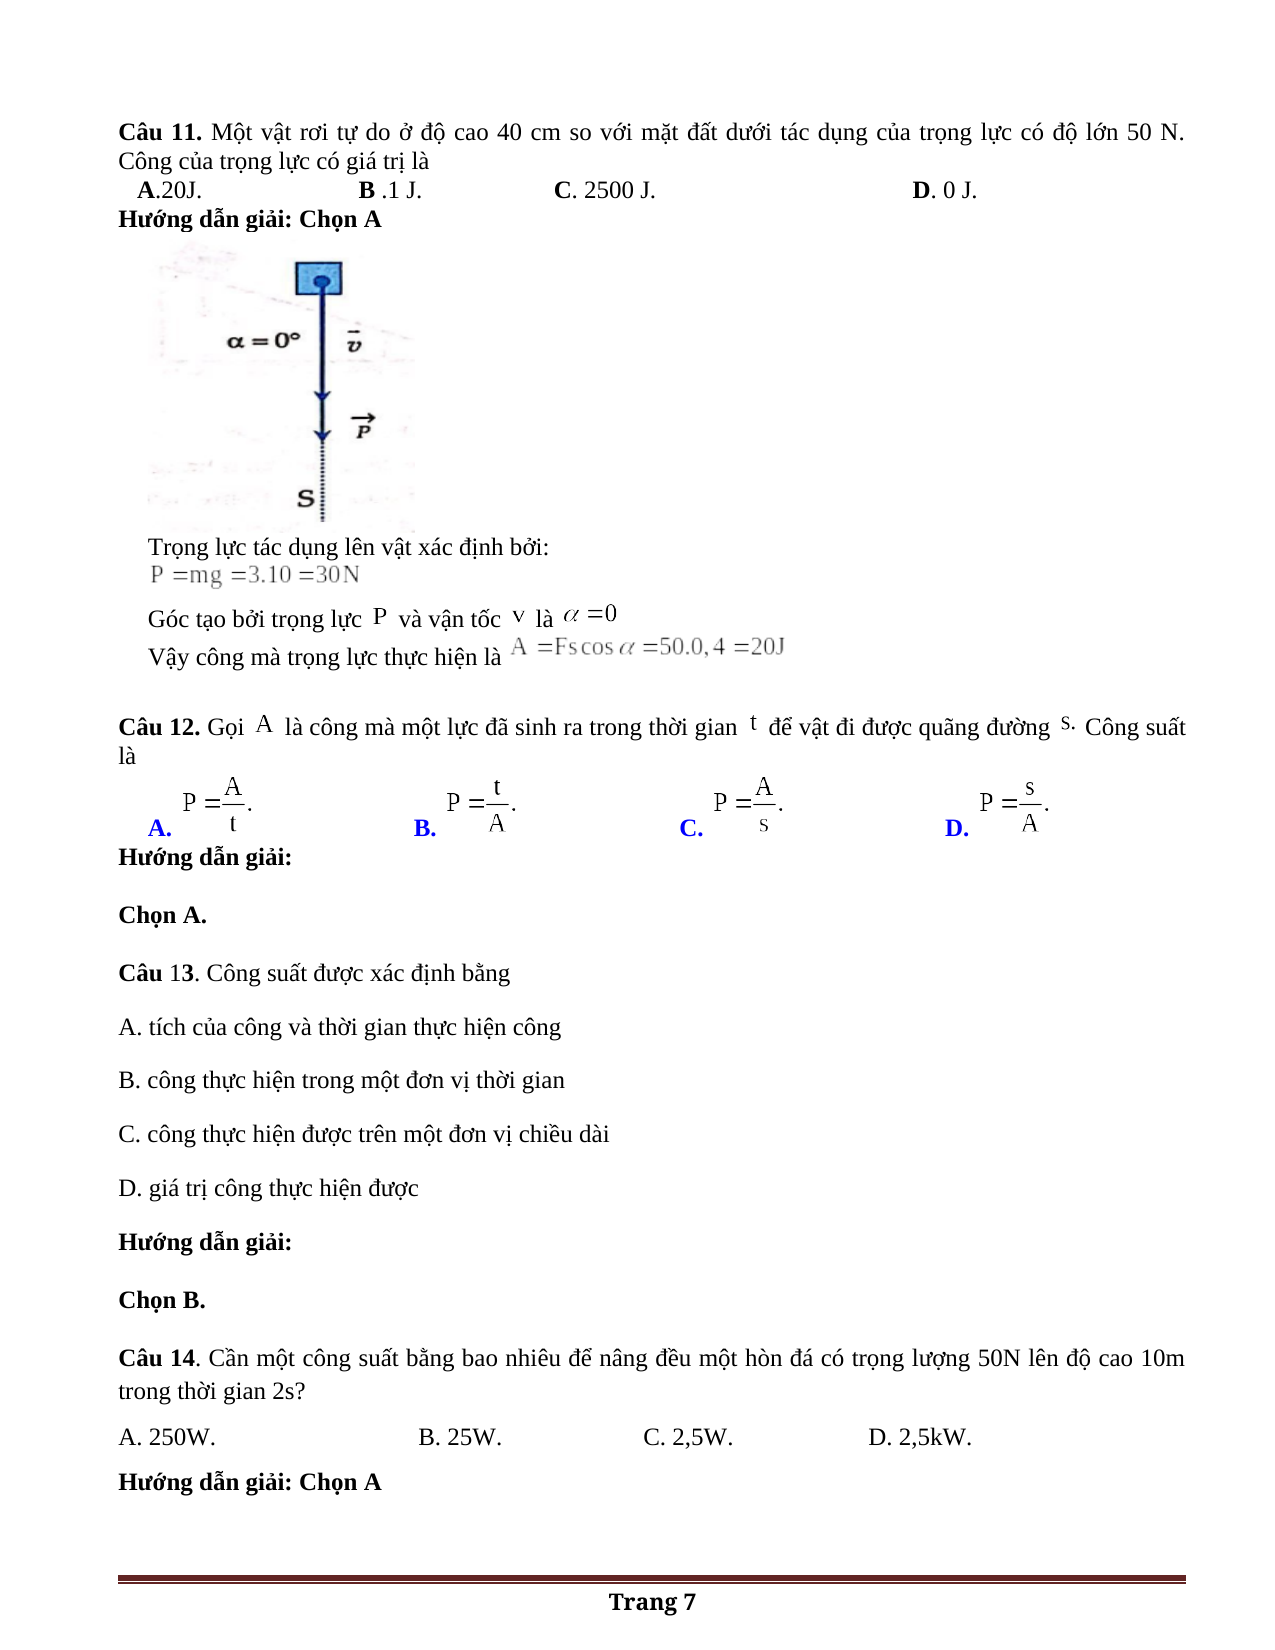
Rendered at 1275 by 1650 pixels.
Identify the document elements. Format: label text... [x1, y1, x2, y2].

text Vậy công mà trọng lực thực hiện là [118, 633, 1186, 671]
text A. tích của công và thời gian thực hiện công [118, 1012, 1186, 1040]
list Hướng dẫn giải: Chọn A [118, 204, 1186, 232]
list Câu 12. Gọi là công mà một lực đã sinh ra trong thời gian để vật đi được quãng đường Công suất là [118, 708, 1186, 769]
text Câu 13. Công suất được xác định bằng [118, 958, 1186, 987]
text A. 250W. B. 25W. C. 2,5W. D. 2,5kW. [118, 1422, 1186, 1451]
text Câu 11. Một vật rơi tự do ở độ cao 40 cm so với mặt đất dưới tác dụng của trọng lực có độ lớn 50 N. Công của trọng lực có giá trị là [118, 117, 1186, 175]
text A.20J. B .1 J. C. 2500 J. D. 0 J. [118, 175, 1186, 204]
text Câu 14. Cần một công suất bằng bao nhiêu để nâng đều một hòn đá có trọng lượng 50N lên độ cao 10m trong thời gian 2s? [118, 1343, 1186, 1405]
text Hướng dẫn giải: [118, 842, 1186, 870]
text B. công thực hiện trong một đơn vị thời gian [118, 1066, 1211, 1094]
text Chọn B. [118, 1285, 1186, 1314]
text A. B. C. D. [118, 769, 1186, 842]
text Hướng dẫn giải: [118, 1227, 1186, 1256]
text D. giá trị công thực hiện được [118, 1173, 1186, 1202]
picture [147, 232, 415, 533]
text Góc tạo bởi trọng lực và vận tốc là [118, 593, 1186, 633]
text Chọn A. [118, 900, 1186, 928]
text Hướng dẫn giải: Chọn A [118, 1467, 1186, 1496]
text C. công thực hiện được trên một đơn vị chiều dài [118, 1119, 1186, 1148]
text Trọng lực tác dụng lên vật xác định bởi: [118, 532, 1186, 561]
